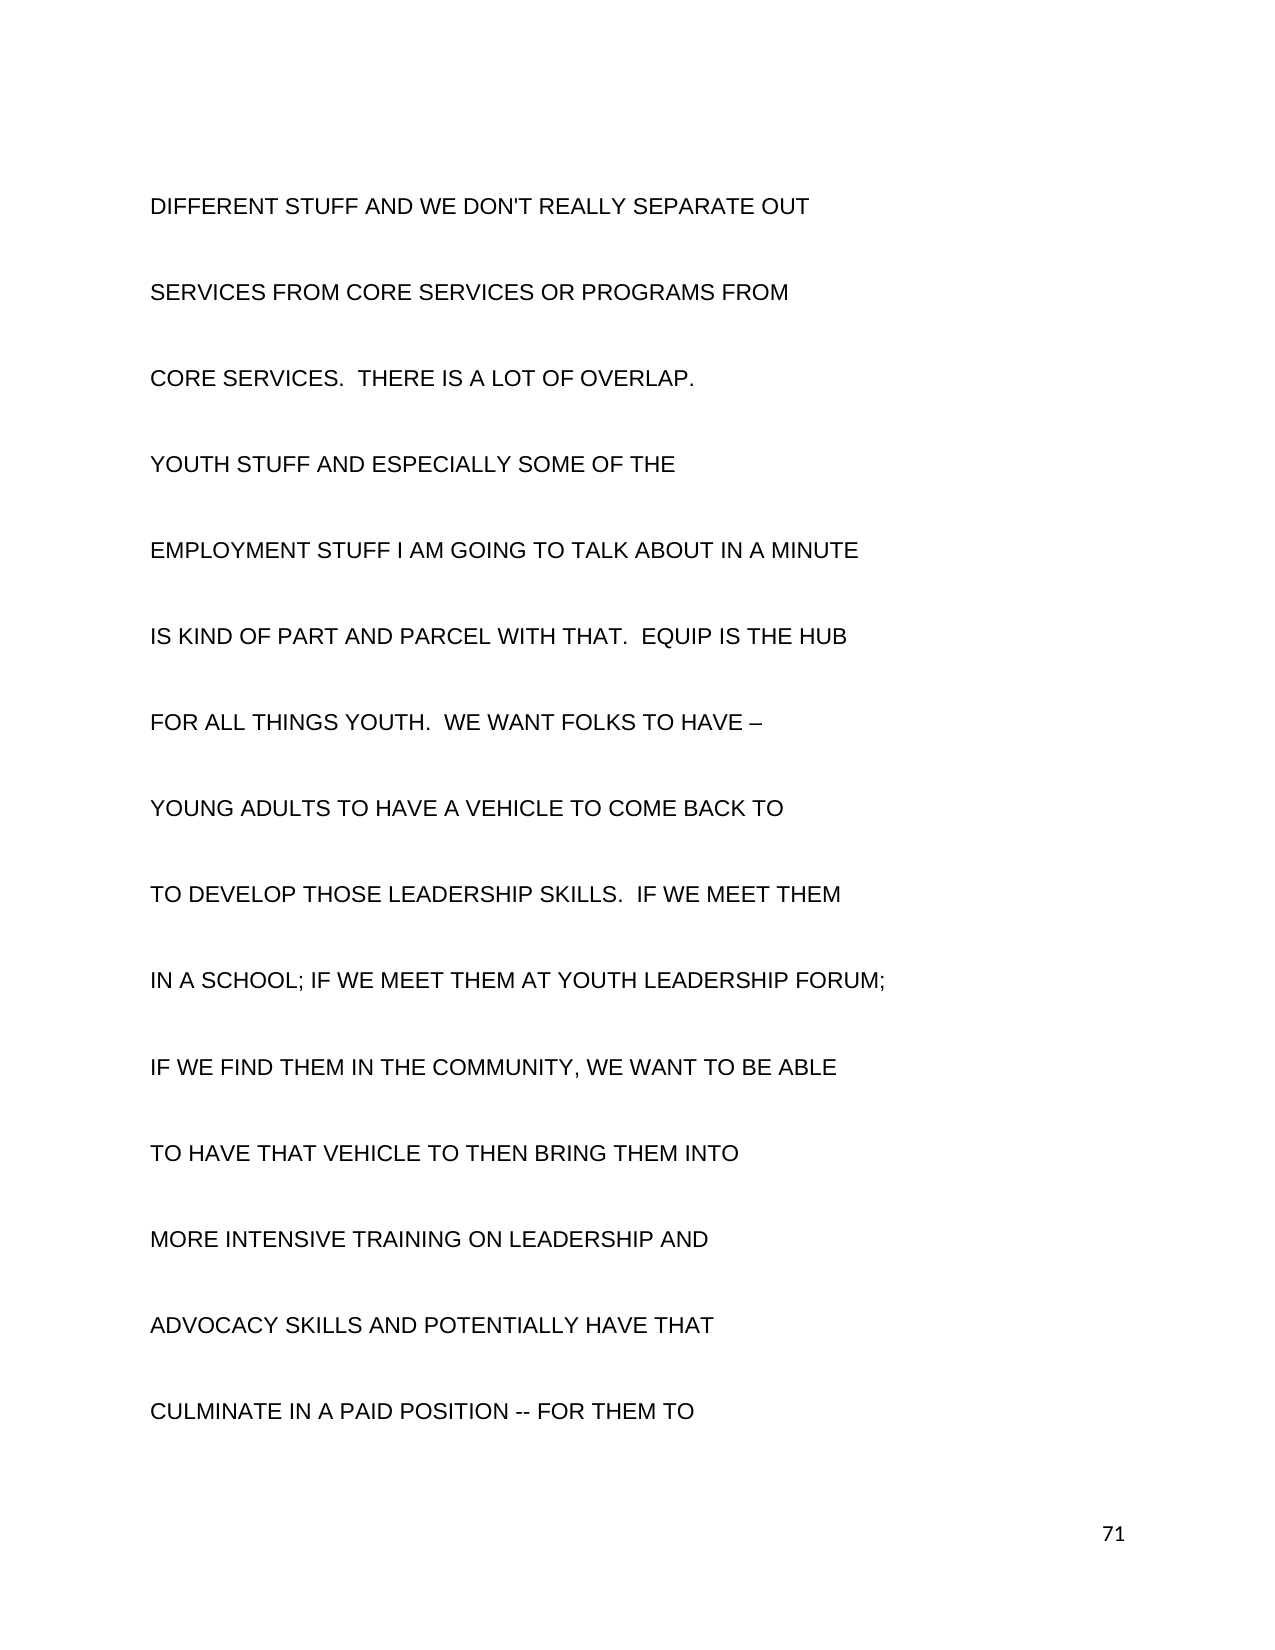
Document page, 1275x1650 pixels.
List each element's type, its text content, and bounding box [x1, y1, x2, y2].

text SERVICES FROM CORE SERVICES OR PROGRAMS FROM [150, 279, 1125, 305]
text YOUNG ADULTS TO HAVE A VEHICLE TO COME BACK TO [150, 795, 1125, 822]
text CORE SERVICES. THERE IS A LOT OF OVERLAP. [150, 365, 1125, 391]
text IS KIND OF PART AND PARCEL WITH THAT. EQUIP IS THE HUB [150, 623, 1125, 649]
text TO DEVELOP THOSE LEADERSHIP SKILLS. IF WE MEET THEM [150, 881, 1125, 908]
text YOUTH STUFF AND ESPECIALLY SOME OF THE [150, 451, 1125, 477]
text DIFFERENT STUFF AND WE DON'T REALLY SEPARATE OUT [150, 193, 1125, 219]
text TO HAVE THAT VEHICLE TO THEN BRING THEM INTO [150, 1139, 1125, 1166]
text EMPLOYMENT STUFF I AM GOING TO TALK ABOUT IN A MINUTE [150, 537, 1125, 563]
text IF WE FIND THEM IN THE COMMUNITY, WE WANT TO BE ABLE [150, 1053, 1125, 1080]
text IN A SCHOOL; IF WE MEET THEM AT YOUTH LEADERSHIP FORUM; [150, 967, 1125, 994]
text MORE INTENSIVE TRAINING ON LEADERSHIP AND [150, 1226, 1125, 1252]
text ADVOCACY SKILLS AND POTENTIALLY HAVE THAT [150, 1312, 1125, 1338]
text FOR ALL THINGS YOUTH. WE WANT FOLKS TO HAVE – [150, 709, 1125, 736]
text CULMINATE IN A PAID POSITION -- FOR THEM TO [150, 1398, 1125, 1424]
